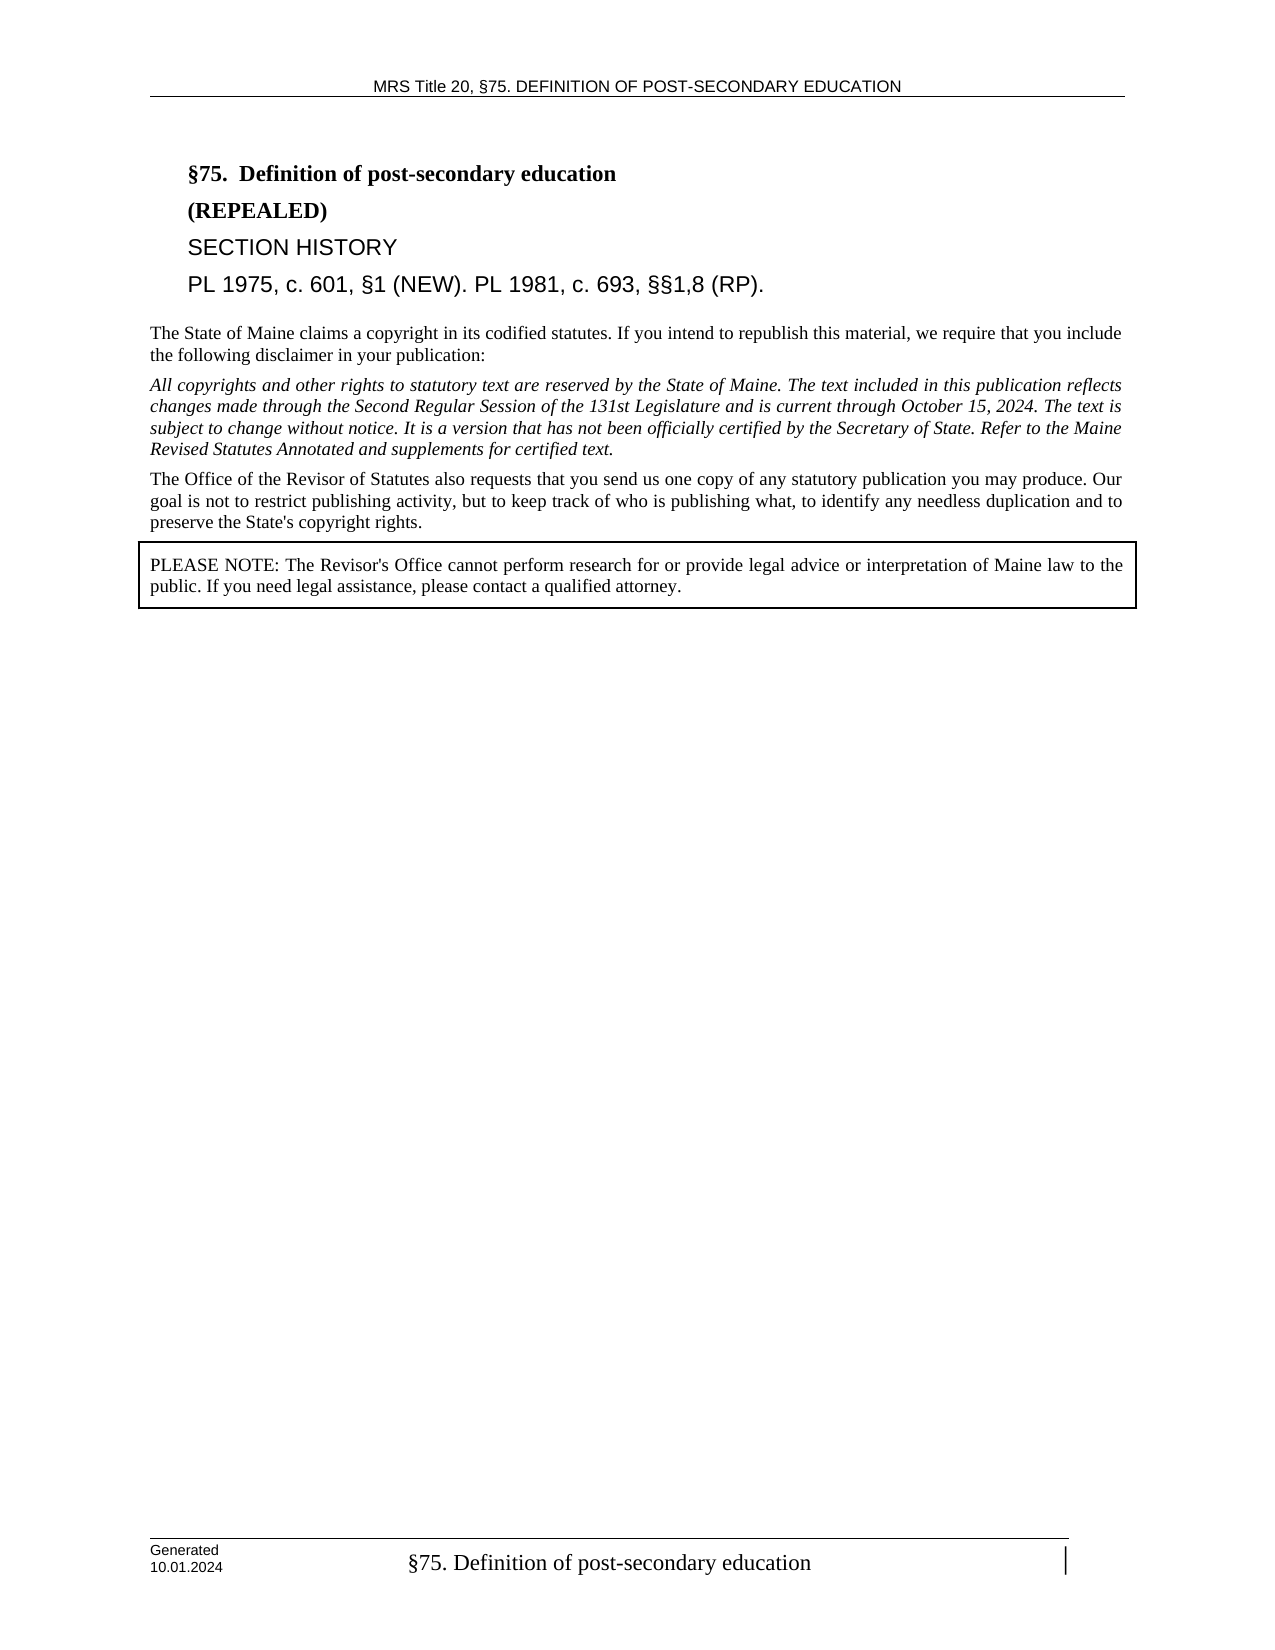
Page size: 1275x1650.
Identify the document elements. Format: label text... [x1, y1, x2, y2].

text The Office of the Revisor of Statutes also requests that you send us one copy of any statutory publication you may produce. Our goal is not to restrict publishing activity, but to keep track of who is publishing what, to identify any needless duplication and to preserve the State's copyright rights. [150, 468, 1125, 533]
text SECTION HISTORY [187, 234, 1125, 260]
text PL 1975, c. 601, §1 (NEW). PL 1981, c. 693, §§1,8 (RP). [187, 271, 1125, 297]
text §75. Definition of post-secondary education [187, 160, 1125, 187]
text All copyrights and other rights to statutory text are reserved by the State of Maine. The text included in this publication reflects changes made through the Second Regular Session of the 131st Legislature and is current through October 15, 2024 . The text is subject to change without notice. It is a version that has not been officially certified by the Secretary of State. Refer to the Maine Revised Statutes Annotated and supplements for certified text. [150, 373, 1125, 460]
text The State of Maine claims a copyright in its codified statutes. If you intend to republish this material, we require that you include the following disclaimer in your publication: [150, 322, 1125, 365]
text (REPEALED) [187, 197, 1125, 223]
text PLEASE NOTE: The Revisor's Office cannot perform research for or provide legal advice or interpretation of Maine law to the public. If you need legal assistance, please contact a qualified attorney. [140, 543, 1135, 607]
